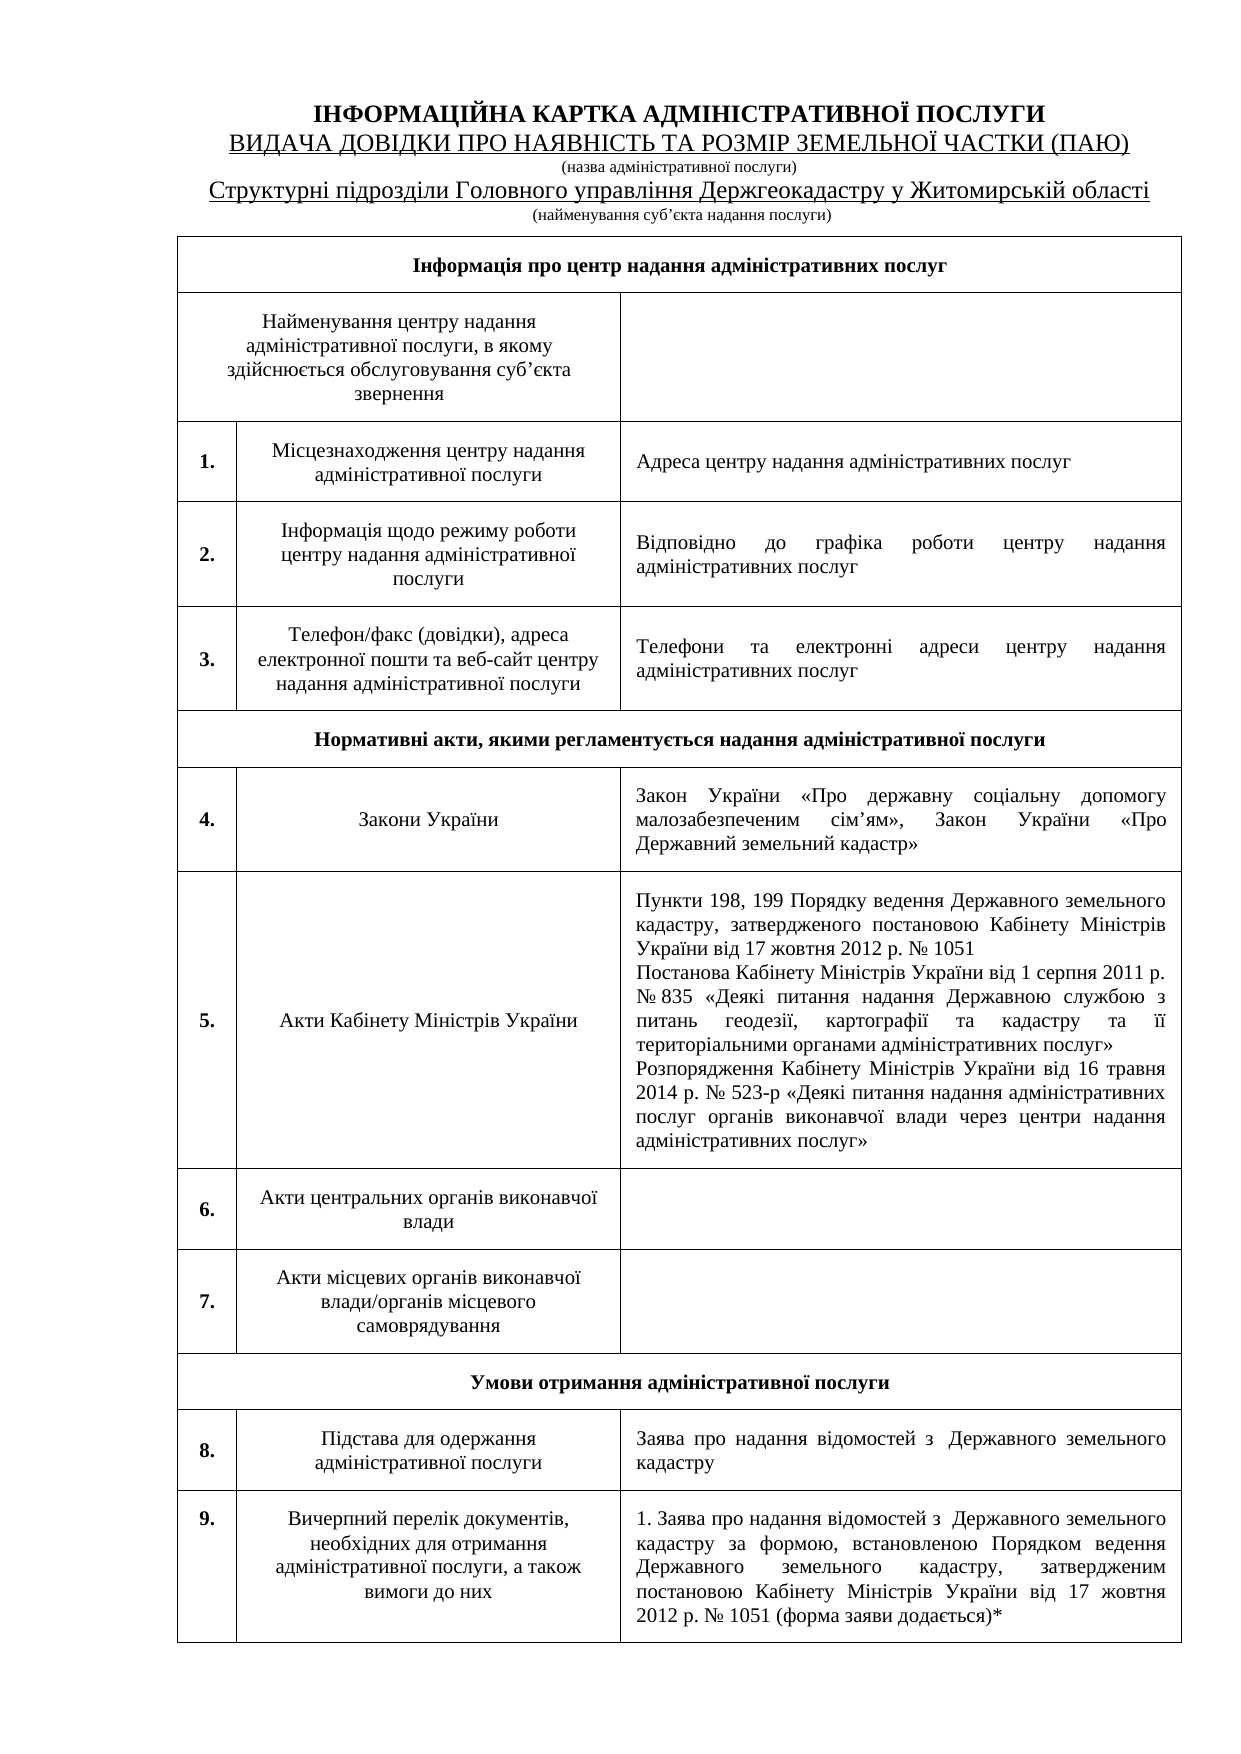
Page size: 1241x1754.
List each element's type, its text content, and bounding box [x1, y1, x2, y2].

table_cell Умови отримання адміністративної послуги [178, 1354, 1181, 1409]
text ІНФОРМАЦІЙНА КАРТКА АДМІНІСТРАТИВНОЇ ПОСЛУГИ [177, 99, 1181, 128]
table_cell Телефони та електронні адреси центру надання адміністративних послуг [621, 607, 1181, 710]
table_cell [237, 1491, 620, 1642]
table_cell Заява про надання відомостей з Державного земельного кадастру [621, 1410, 1181, 1490]
table_cell 8. [178, 1410, 236, 1490]
table_cell Нормативні акти, якими регламентується надання адміністративної послуги [178, 711, 1181, 767]
table_cell 7. [178, 1250, 236, 1353]
text (назва адміністративної послуги) [177, 156, 1181, 176]
table_cell 2. [178, 502, 236, 606]
table_cell Найменування центру надання адміністративної послуги, в якому здійснюється обслуговування суб’єкта звернення [178, 293, 620, 421]
text Структурні підрозділи Головного управління Держгеокадастру у Житомирській області [177, 176, 1181, 204]
table_cell Закони України [237, 768, 620, 871]
table_cell 9. [178, 1491, 236, 1642]
table_cell 6. [178, 1169, 236, 1248]
table_cell Підстава для одержання адміністративної послуги [237, 1410, 620, 1490]
table_cell [621, 1250, 1181, 1353]
table_cell 3. [178, 607, 236, 710]
table_cell [621, 293, 1181, 421]
table_cell [621, 1169, 1181, 1248]
table_cell Місцезнаходження центру надання адміністративної послуги [237, 422, 620, 501]
table_cell Відповідно до графіка роботи центру надання адміністративних послуг [621, 502, 1181, 606]
table_cell 1. [178, 422, 236, 501]
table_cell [621, 1491, 1181, 1642]
text (найменування суб’єкта надання послуги) [177, 204, 1181, 223]
table_cell Акти центральних органів виконавчої влади [237, 1169, 620, 1248]
table_cell 4. [178, 768, 236, 871]
table_cell Інформація щодо режиму роботи центру надання адміністративної послуги [237, 502, 620, 606]
table_cell Адреса центру надання адміністративних послуг [621, 422, 1181, 501]
table_cell 5. [178, 872, 236, 1168]
table_cell Телефон/факс (довідки), адреса електронної пошти та веб-сайт центру надання адміністративної послуги [237, 607, 620, 710]
table_cell Акти місцевих органів виконавчої влади/органів місцевого самоврядування [237, 1250, 620, 1353]
table_cell Пункти 198, 199 Порядку ведення Державного земельного кадастру, затвердженого постановою Кабінету Міністрів України від 17 жовтня 2012 р. № 1051 Постанова Кабінету Міністрів України від 1 серпня 2011 р. № 835 «Деякі питання надання Державною службою з питань геодезії, картографії та кадастру та її територіальними органами адміністративних послуг» Розпорядження Кабінету Міністрів України від 16 травня 2014 р. № 523-р «Деякі питання надання адміністративних послуг органів виконавчої влади через центри надання адміністративних послуг» [621, 872, 1181, 1168]
text ВИДАЧА ДОВІДКИ ПРО НАЯВНІСТЬ ТА РОЗМІР ЗЕМЕЛЬНОЇ ЧАСТКИ (ПАЮ) [177, 128, 1181, 156]
table_header Інформація про центр надання адміністративних послуг [178, 237, 1181, 292]
table_cell Акти Кабінету Міністрів України [237, 872, 620, 1168]
table_cell Закон України «Про державну соціальну допомогу малозабезпеченим сім’ям», Закон України «Про Державний земельний кадастр» [621, 768, 1181, 871]
